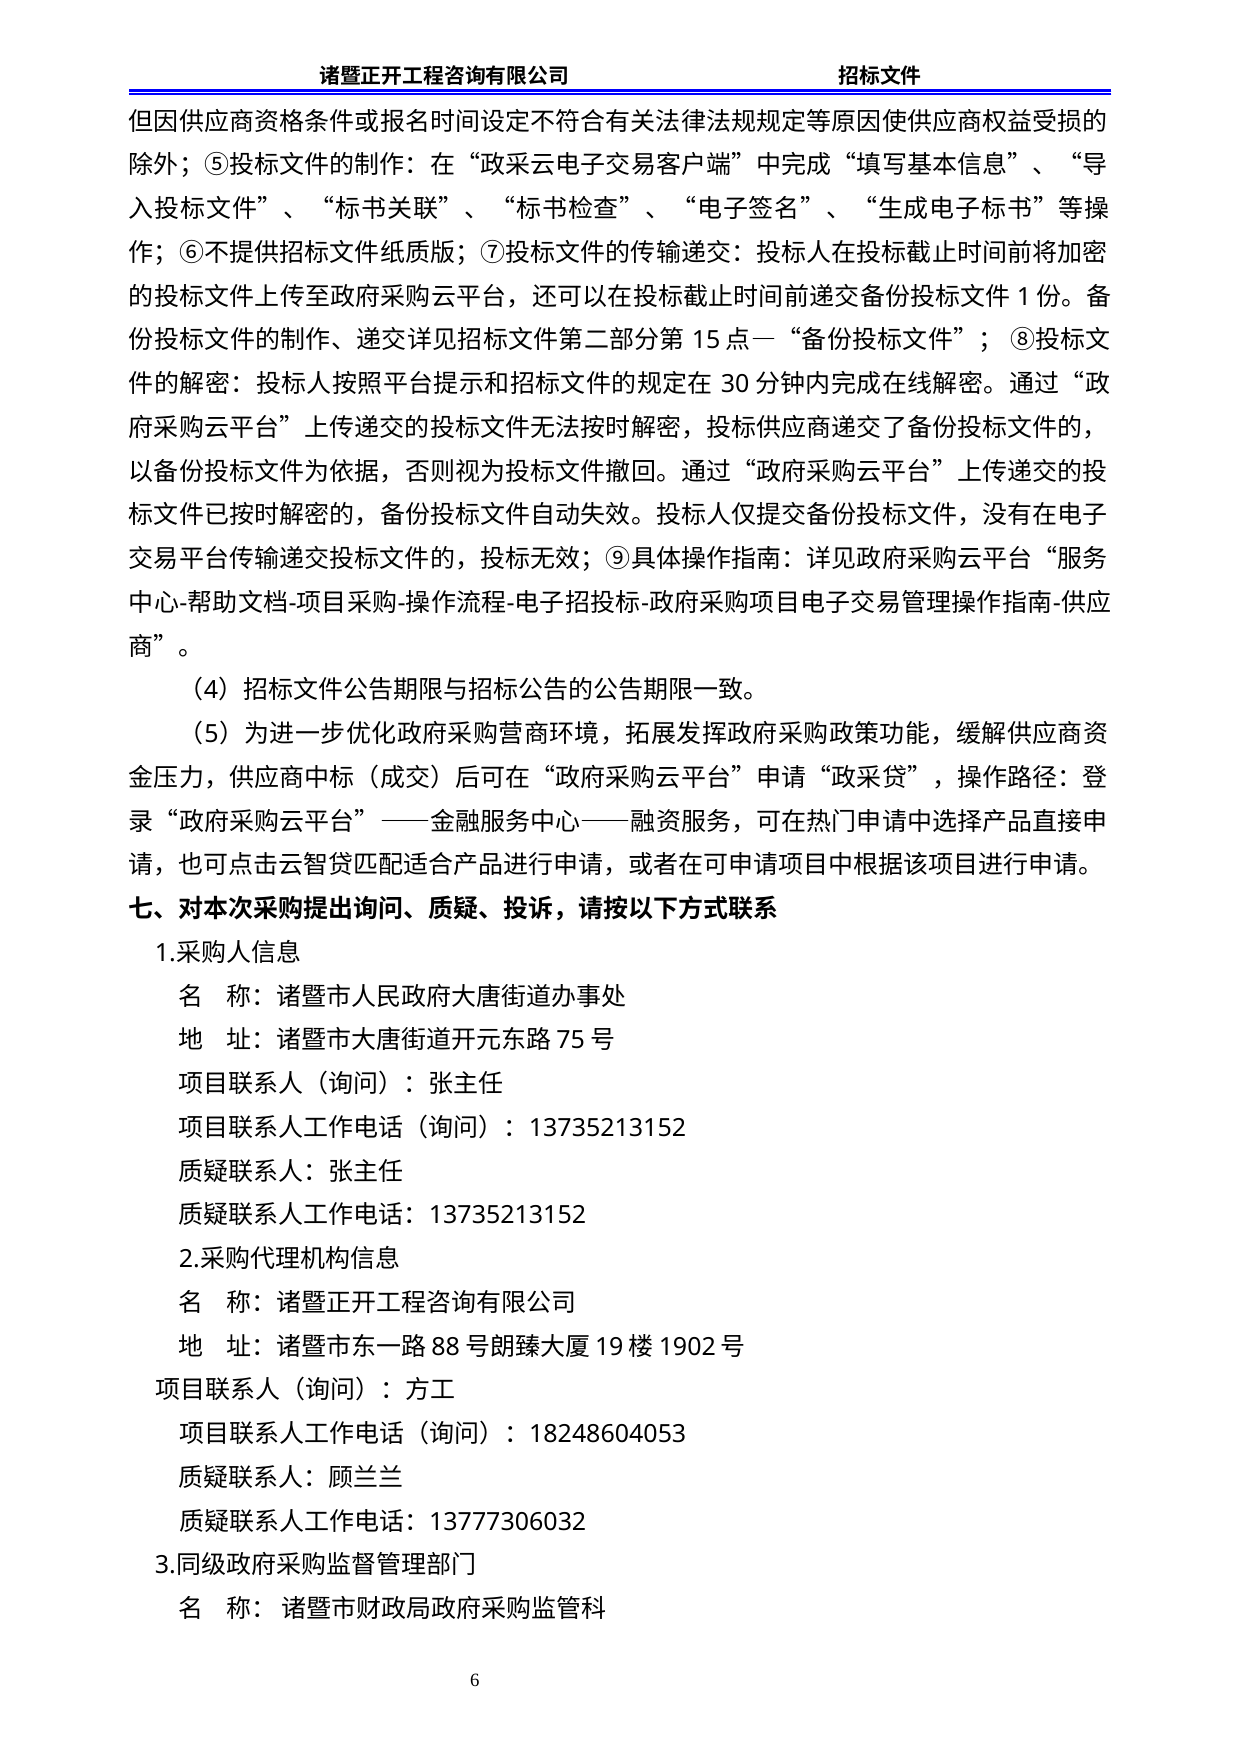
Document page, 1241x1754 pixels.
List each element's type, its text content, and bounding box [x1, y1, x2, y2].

text （5）为进一步优化政府采购营商环境，拓展发挥政府采购政策功能，缓解供应商资金压力，供应商中标（成交）后可在“政府采购云平台”申请“政采贷”，操作路径：登录“政府采购云平台”——金融服务中心——融资服务，可在热门申请中选择产品直接申请，也可点击云智贷匹配适合产品进行申请，或者在可申请项目中根据该项目进行申请。 [129, 707, 1111, 882]
text 质疑联系人：张主任 [129, 1145, 1111, 1189]
text 1.采购人信息 [129, 926, 1111, 970]
text 项目联系人（询问）：方工 [129, 1364, 1111, 1407]
text 名 称： 诸暨市财政局政府采购监管科 [129, 1582, 1111, 1626]
text 质疑联系人：顾兰兰 [129, 1451, 1111, 1495]
text 项目联系人（询问）：张主任 [129, 1057, 1111, 1101]
text 名 称：诸暨正开工程咨询有限公司 [129, 1276, 1111, 1320]
text 质疑联系人工作电话：13735213152 [129, 1189, 1111, 1232]
text 质疑联系人工作电话：13777306032 [129, 1495, 1111, 1539]
text 地 址：诸暨市东一路88号朗臻大厦19楼1902号 [129, 1320, 1111, 1364]
text 3.同级政府采购监督管理部门 [129, 1539, 1111, 1582]
text 2.采购代理机构信息 [129, 1232, 1111, 1276]
text （4）招标文件公告期限与招标公告的公告期限一致。 [129, 664, 1111, 707]
text 七、对本次采购提出询问、质疑、投诉，请按以下方式联系 [129, 882, 1111, 926]
text 地 址：诸暨市大唐街道开元东路75号 [129, 1014, 1111, 1057]
text 项目联系人工作电话（询问）：18248604053 [129, 1407, 1111, 1451]
text 项目联系人工作电话（询问）：13735213152 [129, 1101, 1111, 1145]
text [129, 95, 1111, 664]
text 名 称：诸暨市人民政府大唐街道办事处 [129, 970, 1111, 1014]
